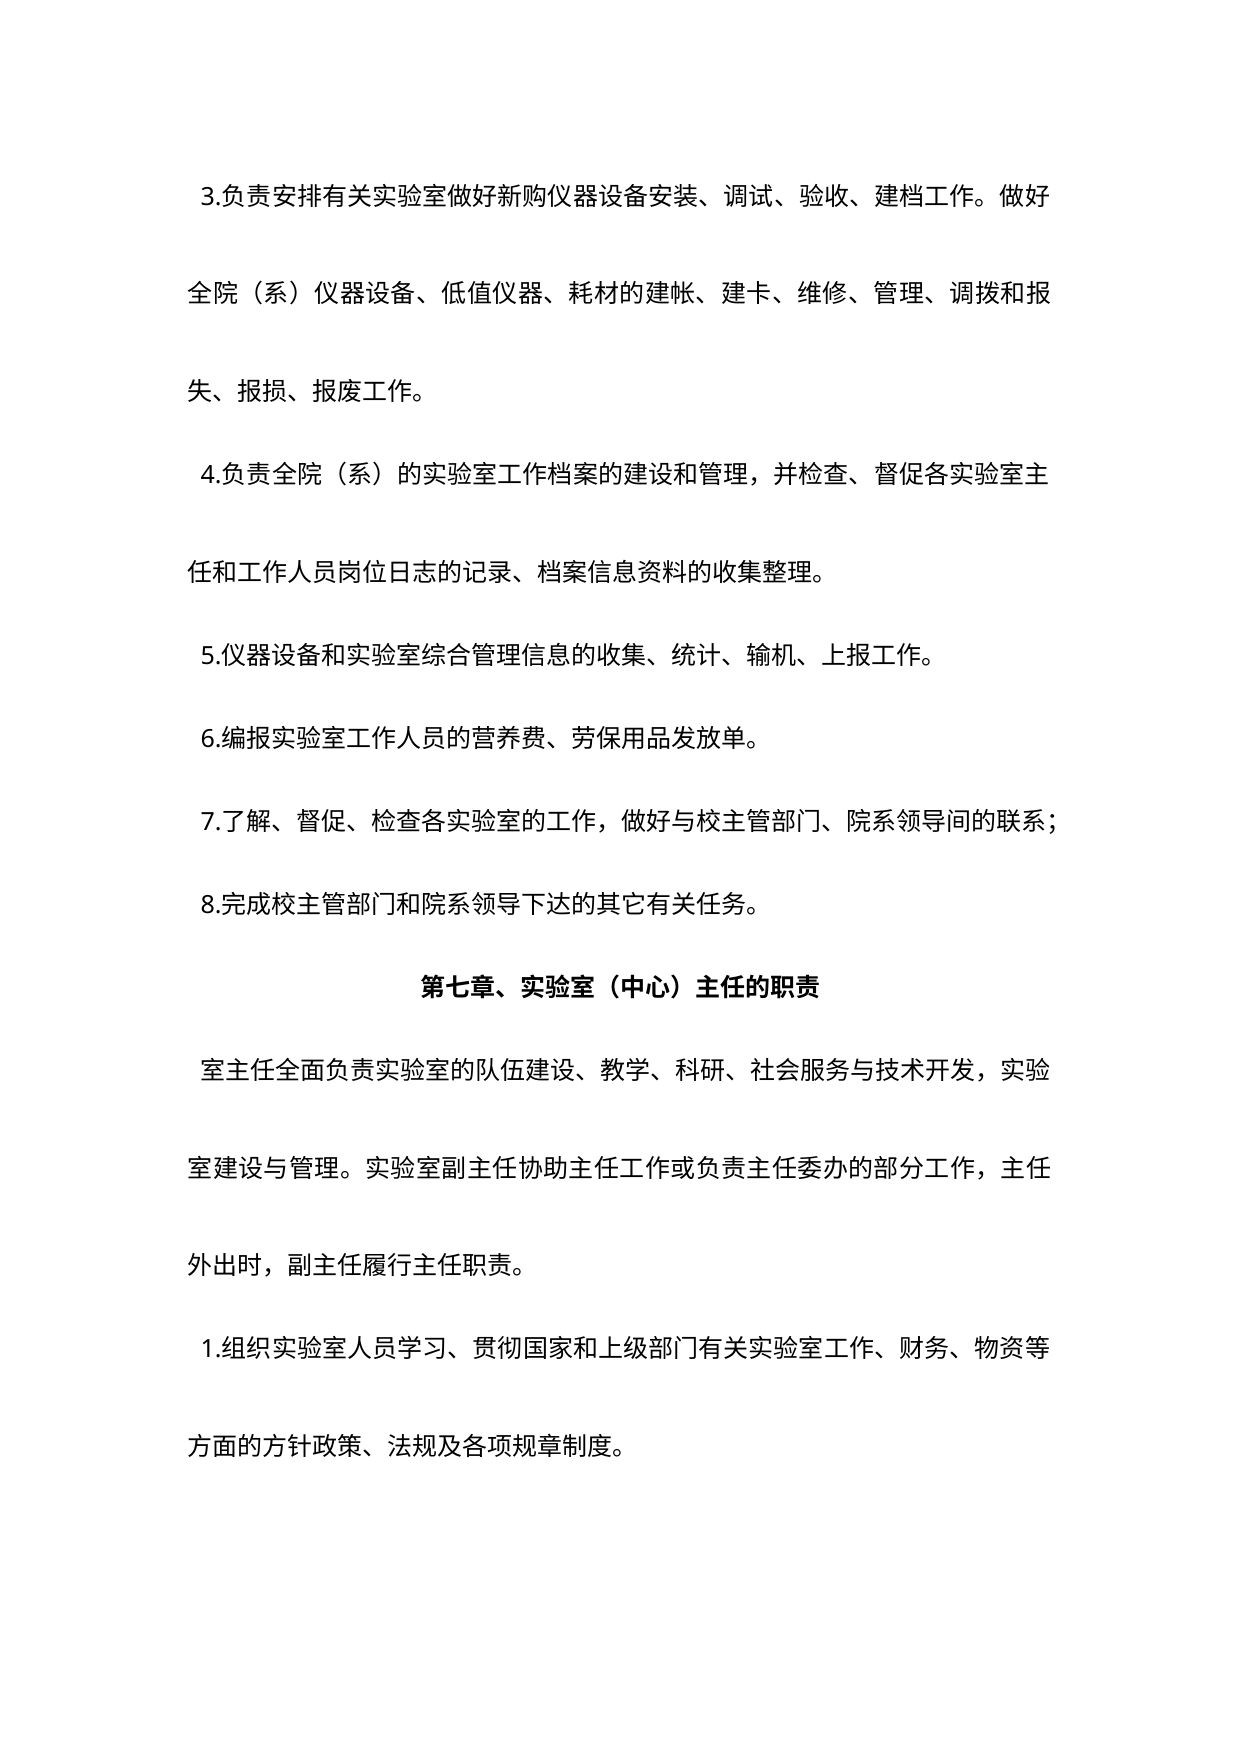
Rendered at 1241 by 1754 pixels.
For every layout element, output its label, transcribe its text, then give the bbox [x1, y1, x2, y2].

text 1.组织实验室人员学习、贯彻国家和上级部门有关实验室工作、财务、物资等方面的方针政策、法规及各项规章制度。 [187, 1314, 1053, 1477]
text 7.了解、督促、检查各实验室的工作，做好与校主管部门、院系领导间的联系； [187, 787, 1053, 852]
text 3.负责安排有关实验室做好新购仪器设备安装、调试、验收、建档工作。做好全院（系）仪器设备、低值仪器、耗材的建帐、建卡、维修、管理、调拨和报失、报损、报废工作。 [187, 162, 1053, 422]
text 第七章、实验室（中心）主任的职责 [187, 953, 1053, 1018]
text 室主任全面负责实验室的队伍建设、教学、科研、社会服务与技术开发，实验室建设与管理。实验室副主任协助主任工作或负责主任委办的部分工作，主任外出时，副主任履行主任职责。 [187, 1036, 1053, 1296]
text 5.仪器设备和实验室综合管理信息的收集、统计、输机、上报工作。 [187, 621, 1053, 686]
text 6.编报实验室工作人员的营养费、劳保用品发放单。 [187, 704, 1053, 769]
text 4.负责全院（系）的实验室工作档案的建设和管理，并检查、督促各实验室主任和工作人员岗位日志的记录、档案信息资料的收集整理。 [187, 440, 1053, 603]
text 8.完成校主管部门和院系领导下达的其它有关任务。 [187, 870, 1053, 935]
